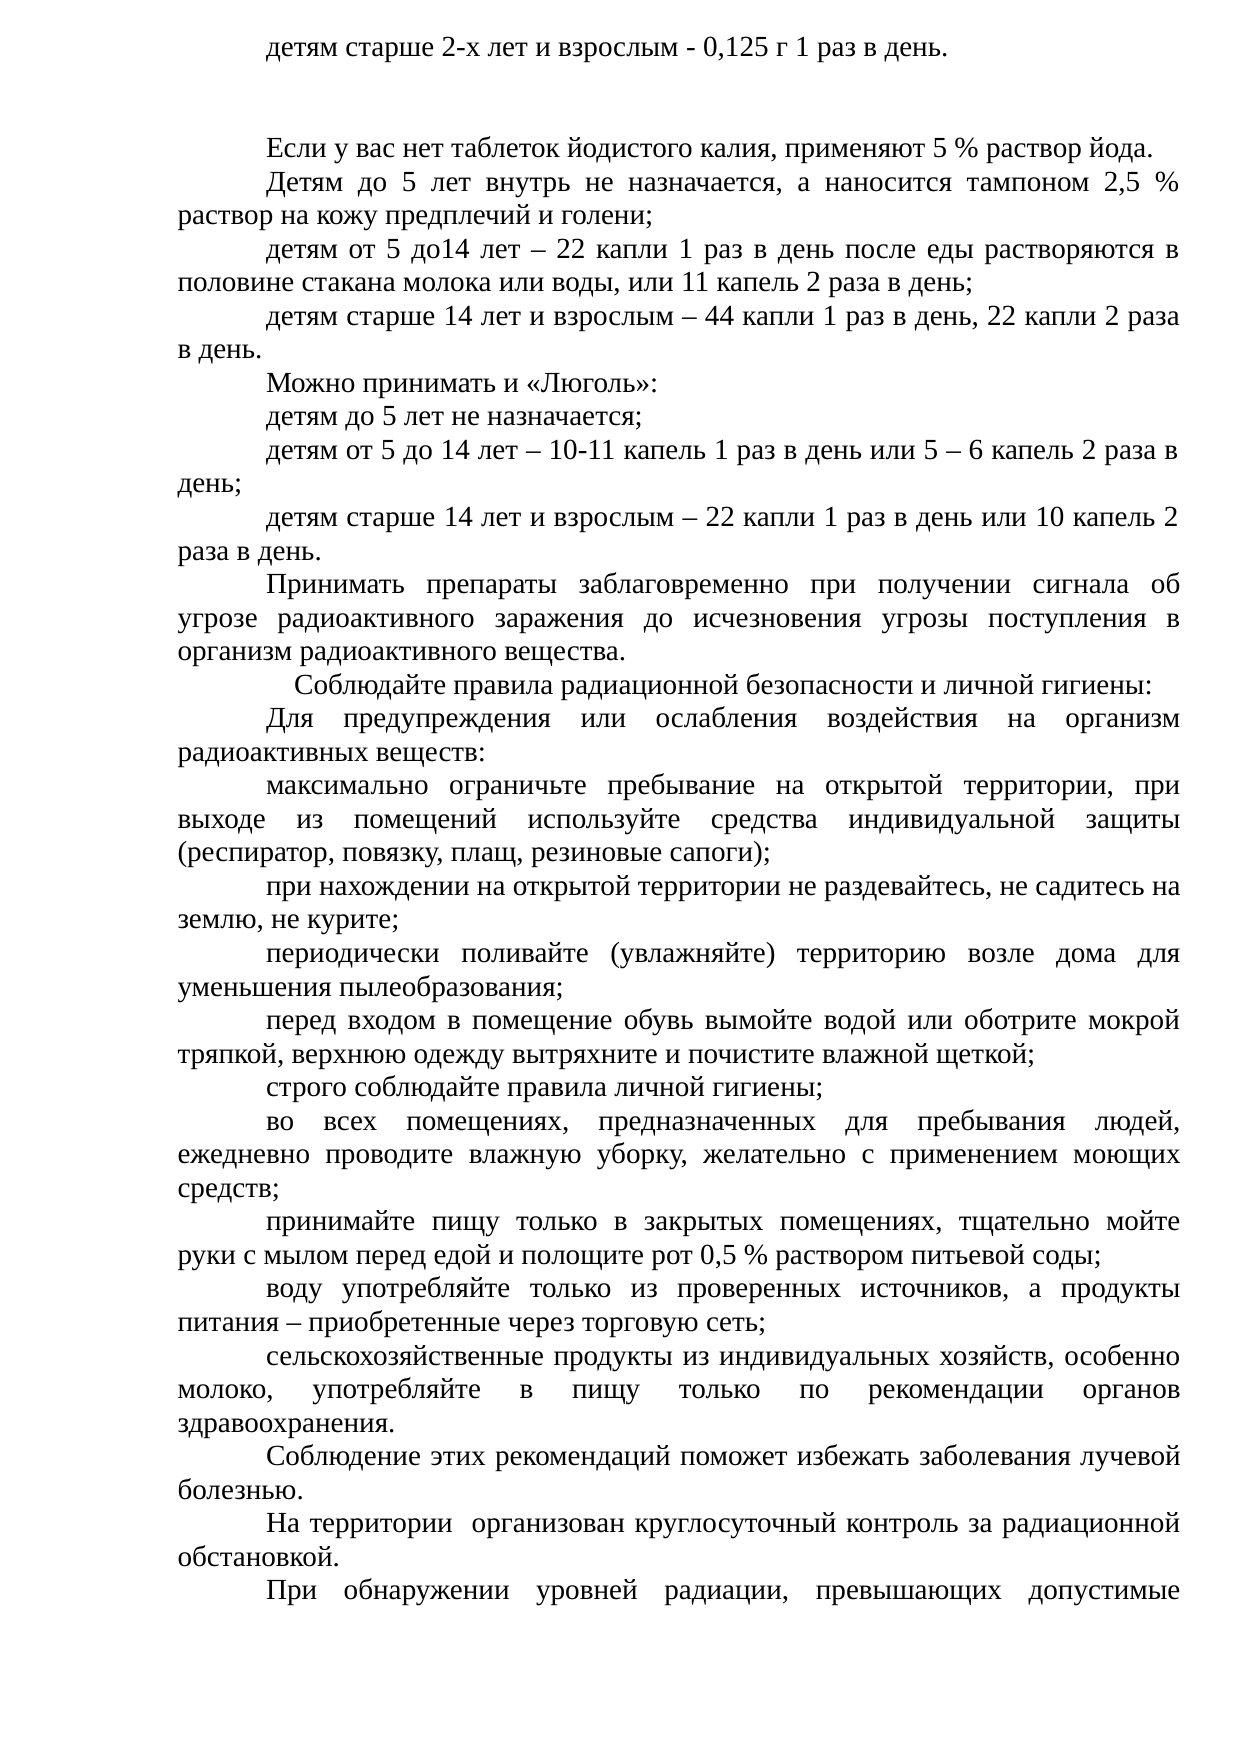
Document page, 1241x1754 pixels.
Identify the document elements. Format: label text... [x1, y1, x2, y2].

text Можно принимать и «Люголь»: [177, 365, 1181, 398]
text детям до 5 лет не назначается; [177, 398, 1181, 432]
text строго соблюдайте правила личной гигиены; [177, 1069, 1181, 1103]
text детям старше 14 лет и взрослым – 22 капли 1 раз в день или 10 капель 2 раза в день. [177, 499, 1181, 566]
text детям от 5 до 14 лет – 10-11 капель 1 раз в день или 5 – 6 капель 2 раза в день; [177, 432, 1181, 499]
text при нахождении на открытой территории не раздевайтесь, не садитесь на землю, не курите; [177, 868, 1181, 935]
text Если у вас нет таблеток йодистого калия, применяют 5 % раствор йода. [177, 130, 1181, 164]
text Детям до 5 лет внутрь не назначается, а наносится тампоном 2,5 % раствор на кожу предплечий и голени; [177, 164, 1181, 231]
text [177, 1572, 1181, 1606]
text Принимать препараты заблаговременно при получении сигнала об угрозе радиоактивного заражения до исчезновения угрозы поступления в организм радиоактивного вещества. [177, 566, 1181, 667]
text сельскохозяйственные продукты из индивидуальных хозяйств, особенно молоко, употребляйте в пищу только по рекомендации органов здравоохранения. [177, 1338, 1181, 1438]
text детям от 5 до14 лет – 22 капли 1 раз в день после еды растворяются в половине стакана молока или воды, или 11 капель 2 раза в день; [177, 231, 1181, 298]
text во всех помещениях, предназначенных для пребывания людей, ежедневно проводите влажную уборку, желательно с применением моющих средств; [177, 1103, 1181, 1203]
text детям старше 14 лет и взрослым – 44 капли 1 раз в день, 22 капли 2 раза в день. [177, 298, 1181, 365]
text воду употребляйте только из проверенных источников, а продукты питания – приобретенные через торговую сеть; [177, 1271, 1181, 1338]
text На территории организован круглосуточный контроль за радиационной обстановкой. [177, 1505, 1181, 1572]
text максимально ограничьте пребывание на открытой территории, при выходе из помещений используйте средства индивидуальной защиты (респиратор, повязку, плащ, резиновые сапоги); [177, 767, 1181, 868]
text Соблюдайте правила радиационной безопасности и личной гигиены: [177, 667, 1181, 700]
text Для предупреждения или ослабления воздействия на организм радиоактивных веществ: [177, 700, 1181, 767]
text Соблюдение этих рекомендаций поможет избежать заболевания лучевой болезнью. [177, 1438, 1181, 1505]
text детям старше 2-х лет и взрослым - 0,125 г 1 раз в день. [177, 29, 1181, 63]
text периодически поливайте (увлажняйте) территорию возле дома для уменьшения пылеобразования; [177, 935, 1181, 1002]
text принимайте пищу только в закрытых помещениях, тщательно мойте руки с мылом перед едой и полощите рот 0,5 % раствором питьевой соды; [177, 1203, 1181, 1271]
text перед входом в помещение обувь вымойте водой или оботрите мокрой тряпкой, верхнюю одежду вытряхните и почистите влажной щеткой; [177, 1002, 1181, 1069]
